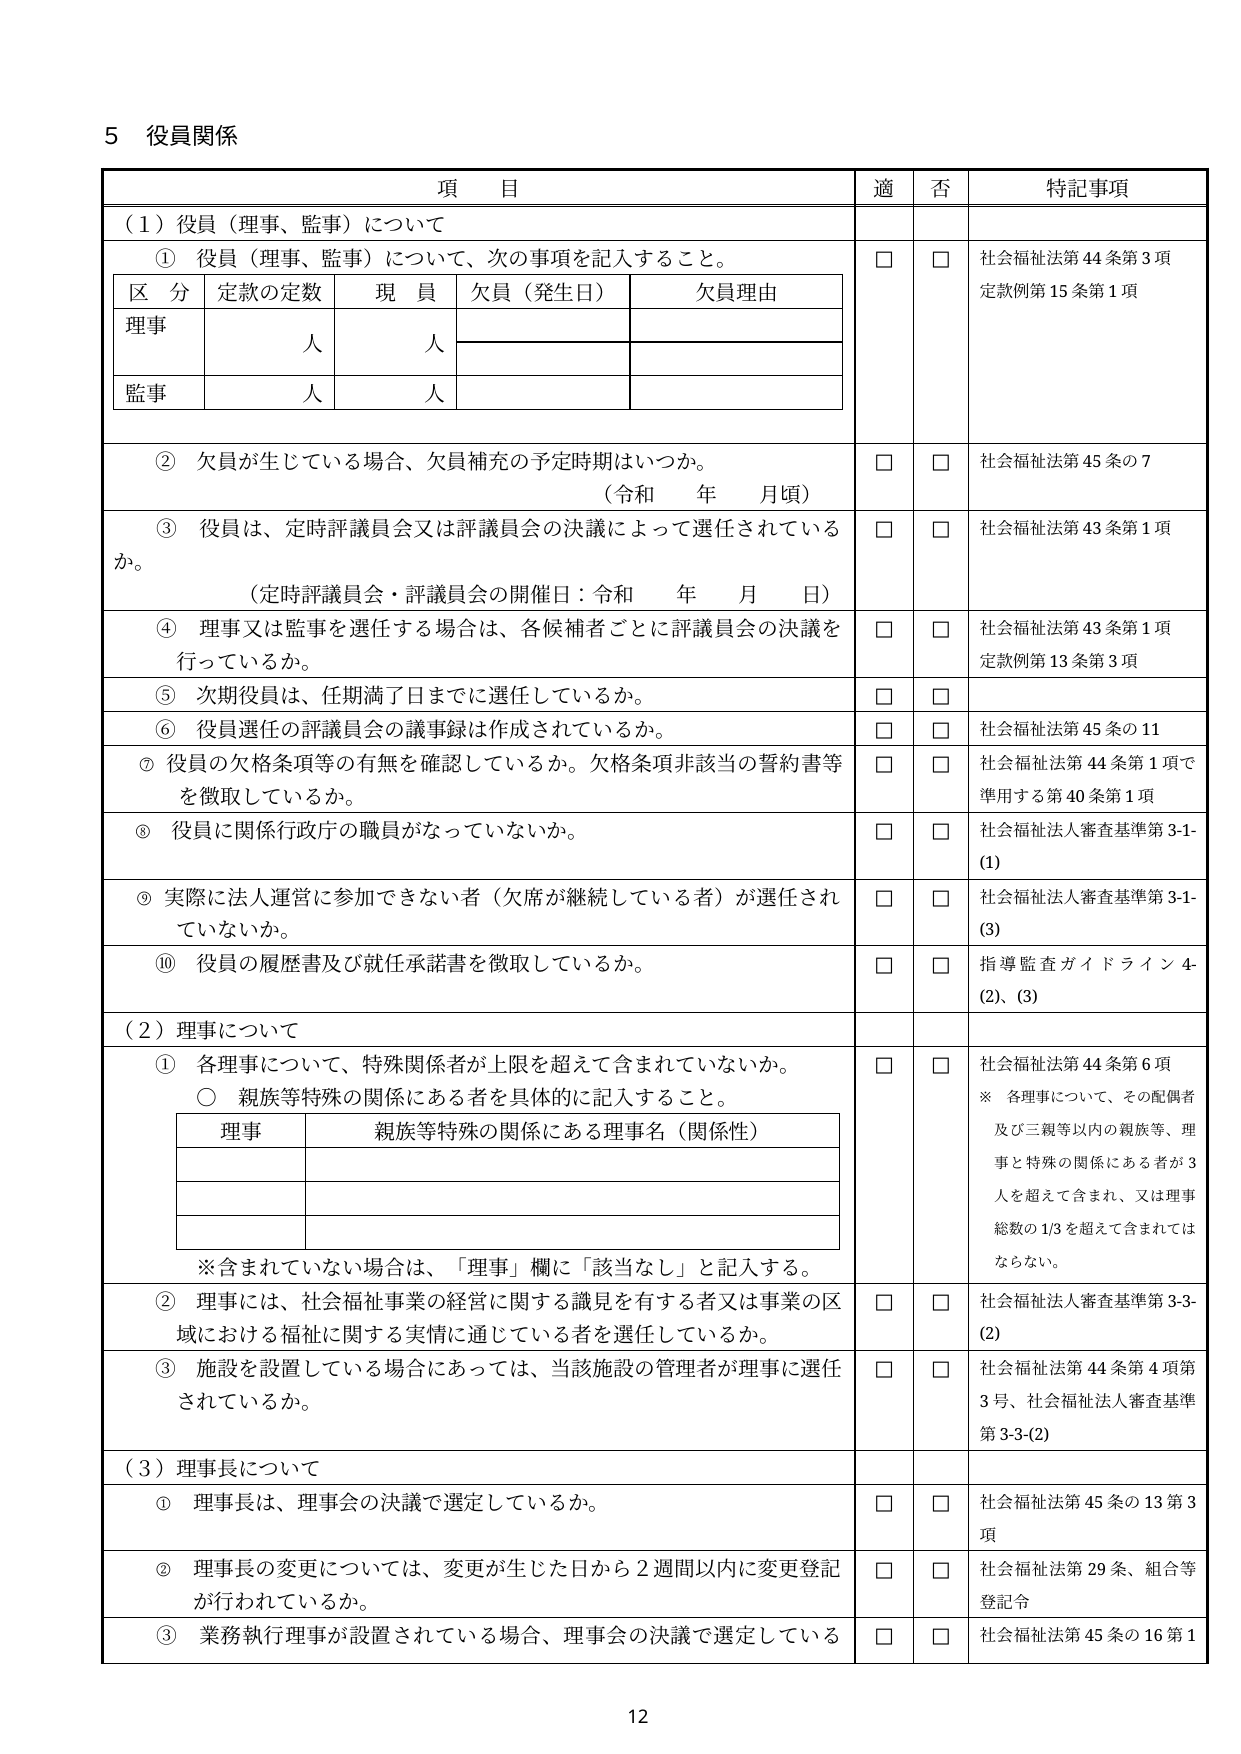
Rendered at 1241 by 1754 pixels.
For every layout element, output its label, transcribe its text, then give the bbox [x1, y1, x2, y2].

table_cell □ [856, 880, 913, 945]
table_cell □ [856, 946, 913, 1012]
table_cell □ [856, 678, 913, 711]
table_cell （３）理事長について [104, 1451, 854, 1483]
table_cell （２）理事について [104, 1013, 854, 1046]
table_header 特記事項 [969, 171, 1206, 203]
table_cell ② 欠員が生じている場合、欠員補充の予定時期はいつか。 （令和 年 月頃） [104, 444, 854, 510]
table_cell ⑧ 役員に関係行政庁の職員がなっていないか。 [104, 813, 854, 878]
table_cell ③ 施設を設置している場合にあっては、当該施設の管理者が理事に選任されているか。 [104, 1351, 854, 1449]
table_cell □ [856, 511, 913, 610]
table_cell □ [914, 611, 968, 677]
table_cell 社会福祉法第45条の16第1項 [969, 1618, 1206, 1662]
table_cell □ [914, 444, 968, 510]
table_cell □ [914, 813, 968, 878]
table_cell 社会福祉法第45条の13第3項 [969, 1485, 1206, 1550]
table_cell ④ 理事又は監事を選任する場合は、各候補者ごとに評議員会の決議を行っているか。 [104, 611, 854, 677]
table_cell 社会福祉法人審査基準第3-1-(1) [969, 813, 1206, 878]
table_cell □ [856, 813, 913, 878]
table_cell [856, 1451, 913, 1483]
table_cell □ [914, 1485, 968, 1550]
table_cell ③ 役員は、定時評議員会又は評議員会の決議によって選任されているか。 （定時評議員会・評議員会の開催日：令和 年 月 日） [104, 511, 854, 610]
table_cell 社会福祉法第44条第6項 ※ 各理事について、その配偶者及び三親等以内の親族等、理事と特殊の関係にある者が3人を超えて含まれ、又は理事総数の1/3を超えて含まれてはならない。 [969, 1047, 1206, 1283]
table_cell □ [914, 678, 968, 711]
table_cell □ [856, 1551, 913, 1617]
table_cell □ [914, 880, 968, 945]
table_header 否 [914, 171, 968, 203]
table_cell 社会福祉法第44条第1項で準用する第40条第1項 [969, 746, 1206, 812]
table_cell ⑩ 役員の履歴書及び就任承諾書を徴取しているか。 [104, 946, 854, 1012]
table_cell 社会福祉法第29条、組合等登記令 [969, 1551, 1206, 1617]
table_cell □ [914, 746, 968, 812]
table_cell □ [914, 241, 968, 443]
table_cell □ [856, 444, 913, 510]
table_cell ① 各理事について、特殊関係者が上限を超えて含まれていないか。 ○ 親族等特殊の関係にある者を具体的に記入すること。 ※含まれていない場合は、「理事」欄に「該当なし」と記入する。 [104, 1047, 854, 1283]
table_cell 社会福祉法人審査基準第3-3-(2) [969, 1284, 1206, 1350]
table_cell □ [856, 1618, 913, 1662]
table_cell 理事長は、理事会の決議で選定しているか。 [104, 1485, 854, 1550]
table_cell ② 理事には、社会福祉事業の経営に関する識見を有する者又は事業の区域における福祉に関する実情に通じている者を選任しているか。 [104, 1284, 854, 1350]
table_cell ① 役員（理事、監事）について、次の事項を記入すること。 [104, 241, 854, 443]
table_cell 社会福祉法第43条第1項 定款例第13条第3項 [969, 611, 1206, 677]
table_cell 社会福祉法第43条第1項 [969, 511, 1206, 610]
table_cell □ [914, 1047, 968, 1283]
table_cell [969, 1451, 1206, 1483]
table_cell [969, 1013, 1206, 1046]
table_cell □ [856, 746, 913, 812]
table_cell □ [914, 1351, 968, 1449]
table_cell 社会福祉法第44条第4項第3号、社会福祉法人審査基準第3-3-(2) [969, 1351, 1206, 1449]
table_cell [856, 1013, 913, 1046]
table_cell 社会福祉法第45条の11 [969, 712, 1206, 745]
table_cell 理事長の変更については、変更が生じた日から２週間以内に変更登記が行われているか。 [104, 1551, 854, 1617]
table_cell □ [914, 1284, 968, 1350]
table_cell 社会福祉法第44条第3項 定款例第15条第1項 [969, 241, 1206, 443]
table_cell （１）役員（理事、監事）について [104, 207, 854, 239]
table_cell □ [856, 1485, 913, 1550]
table_cell □ [856, 1284, 913, 1350]
table_cell □ [856, 241, 913, 443]
table_cell [856, 207, 913, 239]
table_cell 社会福祉法第45条の7 [969, 444, 1206, 510]
table_cell □ [856, 611, 913, 677]
table_header 項 目 [104, 171, 854, 203]
table_cell [914, 1451, 968, 1483]
table_cell [969, 207, 1206, 239]
table_cell ⑦ 役員の欠格条項等の有無を確認しているか。欠格条項非該当の誓約書等を徴取しているか。 [104, 746, 854, 812]
table_cell □ [914, 1618, 968, 1662]
table_cell □ [914, 946, 968, 1012]
table_cell □ [914, 1551, 968, 1617]
table_cell 社会福祉法人審査基準第3-1-(3) [969, 880, 1206, 945]
table_cell 指導監査ガイドライン4-(2)、(3) [969, 946, 1206, 1012]
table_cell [104, 1618, 854, 1662]
text ５ 役員関係 [100, 102, 1175, 167]
table_cell □ [914, 712, 968, 745]
table_cell ⑨ 実際に法人運営に参加できない者（欠席が継続している者）が選任されていないか。 [104, 880, 854, 945]
table_cell ⑤ 次期役員は、任期満了日までに選任しているか。 [104, 678, 854, 711]
table_cell □ [856, 712, 913, 745]
table_cell □ [856, 1047, 913, 1283]
table_cell ⑥ 役員選任の評議員会の議事録は作成されているか。 [104, 712, 854, 745]
table_cell [914, 1013, 968, 1046]
table_cell [969, 678, 1206, 711]
table_cell □ [914, 511, 968, 610]
table_header 適 [856, 171, 913, 203]
table_cell [914, 207, 968, 239]
table_cell □ [856, 1351, 913, 1449]
